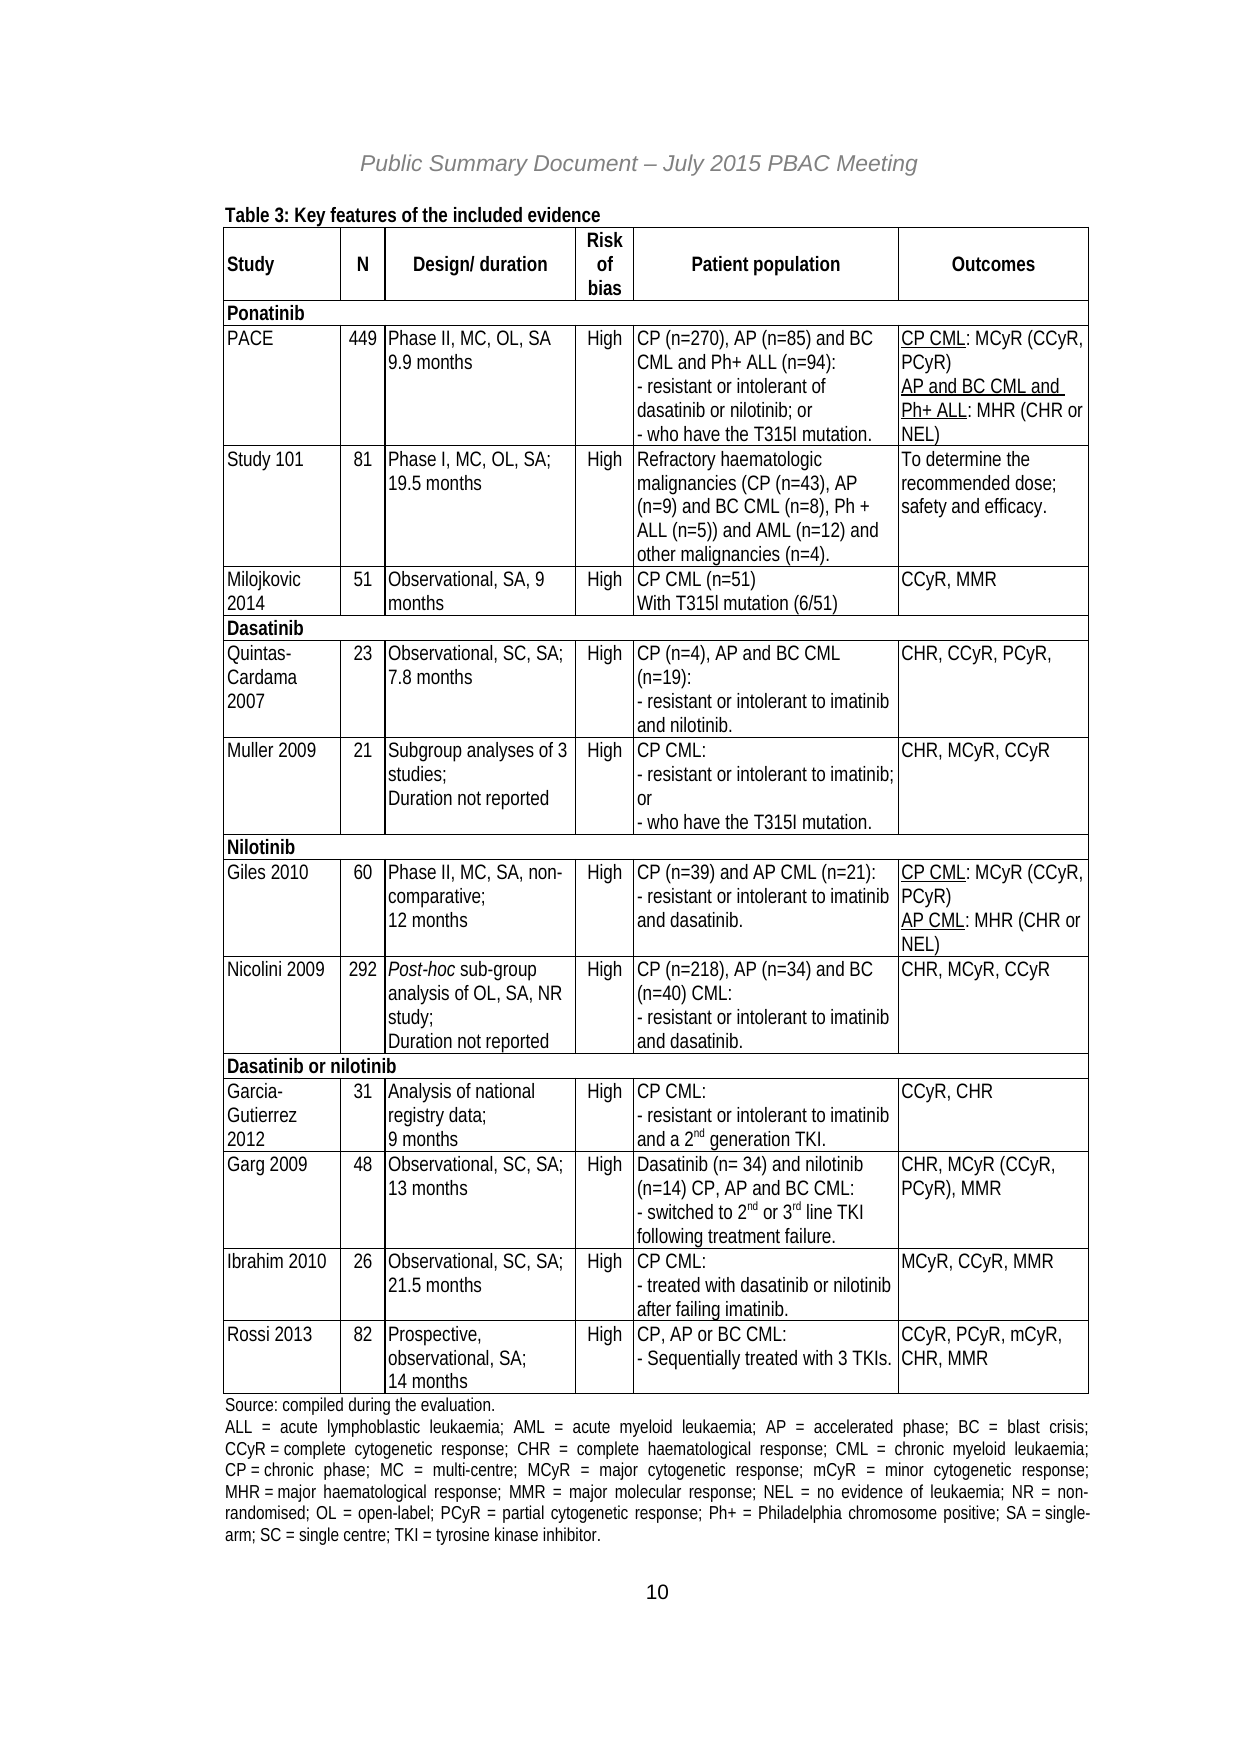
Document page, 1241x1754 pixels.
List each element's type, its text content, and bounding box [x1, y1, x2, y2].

table_cell High [576, 326, 633, 445]
table_cell MCyR, CCyR, MMR [899, 1249, 1088, 1320]
table_cell 292 [341, 957, 384, 1053]
table_cell High [576, 1079, 633, 1151]
table_cell Quintas-Cardama 2007 [224, 641, 340, 737]
table_cell CHR, MCyR, CCyR [899, 957, 1088, 1053]
table_cell CP CML: MCyR (CCyR, PCyR) AP and BC CML and Ph+ ALL: MHR (CHR or NEL) [899, 326, 1088, 445]
table_cell 51 [341, 567, 384, 615]
table_cell CP CML (n=51) With T315l mutation (6/51) [634, 567, 898, 615]
table_cell Dasatinib or nilotinib [224, 1054, 1088, 1078]
table_cell Observational, SC, SA; 7.8 months [386, 641, 575, 737]
table_cell High [576, 1249, 633, 1320]
table_cell Prospective, observational, SA; 14 months [386, 1321, 575, 1393]
table_cell High [576, 1321, 633, 1393]
table_cell 21 [341, 738, 384, 834]
table_cell Observational, SC, SA; 13 months [386, 1152, 575, 1247]
table_cell High [576, 1152, 633, 1247]
table_cell CCyR, MMR [899, 567, 1088, 615]
table_cell High [576, 957, 633, 1053]
table_cell 31 [341, 1079, 384, 1151]
text Source: compiled during the evaluation. [150, 1394, 1090, 1416]
table_header Outcomes [899, 228, 1088, 299]
table_header Design/ duration [386, 228, 575, 299]
table_cell Observational, SC, SA; 21.5 months [386, 1249, 575, 1320]
table_header Study [224, 228, 340, 299]
table_cell Post-hoc sub-group analysis of OL, SA, NR study; Duration not reported [386, 957, 575, 1053]
table_cell CCyR, PCyR, mCyR, CHR, MMR [899, 1321, 1088, 1393]
table_cell High [576, 567, 633, 615]
table_cell PACE [224, 326, 340, 445]
table_cell Study 101 [224, 446, 340, 566]
table_cell CHR, CCyR, PCyR, [899, 641, 1088, 737]
table_cell CP (n=218), AP (n=34) and BC (n=40) CML: - resistant or intolerant to imatinib and dasatinib. [634, 957, 898, 1053]
table_cell Nilotinib [224, 835, 1088, 859]
table_cell Phase I, MC, OL, SA; 19.5 months [386, 446, 575, 566]
table_cell High [576, 446, 633, 566]
table_cell To determine the recommended dose; safety and efficacy. [899, 446, 1088, 566]
table_cell Subgroup analyses of 3 studies; Duration not reported [386, 738, 575, 834]
table_cell High [576, 641, 633, 737]
table_cell Rossi 2013 [224, 1321, 340, 1393]
table_cell Giles 2010 [224, 860, 340, 956]
table_cell Refractory haematologic malignancies (CP (n=43), AP (n=9) and BC CML (n=8), Ph + ALL (n=5)) and AML (n=12) and other malignancies (n=4). [634, 446, 898, 566]
table_cell Observational, SA, 9 months [386, 567, 575, 615]
table_cell Milojkovic 2014 [224, 567, 340, 615]
table_cell CP CML: MCyR (CCyR, PCyR) AP CML: MHR (CHR or NEL) [899, 860, 1088, 956]
table_cell 60 [341, 860, 384, 956]
table_cell 48 [341, 1152, 384, 1247]
table_cell Muller 2009 [224, 738, 340, 834]
table_cell CP (n=270), AP (n=85) and BC CML and Ph+ ALL (n=94): - resistant or intolerant of dasatinib or nilotinib; or - who have the T315I mutation. [634, 326, 898, 445]
table_cell CP CML: - treated with dasatinib or nilotinib after failing imatinib. [634, 1249, 898, 1320]
table_cell Phase II, MC, SA, non-comparative; 12 months [386, 860, 575, 956]
table_cell 23 [341, 641, 384, 737]
table_cell 82 [341, 1321, 384, 1393]
table_cell CP, AP or BC CML: - Sequentially treated with 3 TKIs. [634, 1321, 898, 1393]
table_cell Dasatinib (n= 34) and nilotinib (n=14) CP, AP and BC CML: - switched to 2nd or 3rd line TKI following treatment failure. [634, 1152, 898, 1247]
table_cell 81 [341, 446, 384, 566]
table_cell CP CML: - resistant or intolerant to imatinib; or - who have the T315I mutation. [634, 738, 898, 834]
table_cell 449 [341, 326, 384, 445]
table_cell CP (n=4), AP and BC CML (n=19): - resistant or intolerant to imatinib and nilotinib. [634, 641, 898, 737]
table_cell Phase II, MC, OL, SA 9.9 months [386, 326, 575, 445]
table_header N [341, 228, 384, 299]
table_cell High [576, 738, 633, 834]
table_cell Dasatinib [224, 616, 1088, 640]
table_cell CCyR, CHR [899, 1079, 1088, 1151]
table_cell CP CML: - resistant or intolerant to imatinib and a 2nd generation TKI. [634, 1079, 898, 1151]
table_cell Analysis of national registry data; 9 months [386, 1079, 575, 1151]
text Table 3: Key features of the included evidence [150, 203, 1090, 227]
table_cell Ponatinib [224, 301, 1088, 324]
table_cell 26 [341, 1249, 384, 1320]
table_cell Garg 2009 [224, 1152, 340, 1247]
table_cell Ibrahim 2010 [224, 1249, 340, 1320]
table_cell Garcia-Gutierrez 2012 [224, 1079, 340, 1151]
table_cell CHR, MCyR, CCyR [899, 738, 1088, 834]
text ALL = acute lymphoblastic leukaemia; AML = acute myeloid leukaemia; AP = accelerated phase; BC = blast crisis; CCyR = complete cytogenetic response; CHR = complete haematological response; CML = chronic myeloid leukaemia; CP = chronic phase; MC = multi-centre; MCyR = major cytogenetic response; mCyR = minor cytogenetic response; MHR = major haematological response; MMR = major molecular response; NEL = no evidence of leukaemia; NR = non-randomised; OL = open-label; PCyR = partial cytogenetic response; Ph+ = Philadelphia chromosome positive; SA = single-arm; SC = single centre; TKI = tyrosine kinase inhibitor. [225, 1416, 1090, 1545]
table_cell Nicolini 2009 [224, 957, 340, 1053]
table_cell CP (n=39) and AP CML (n=21): - resistant or intolerant to imatinib and dasatinib. [634, 860, 898, 956]
table_cell High [576, 860, 633, 956]
table_header Risk of bias [576, 228, 633, 299]
table_cell CHR, MCyR (CCyR, PCyR), MMR [899, 1152, 1088, 1247]
table_header Patient population [634, 228, 898, 299]
